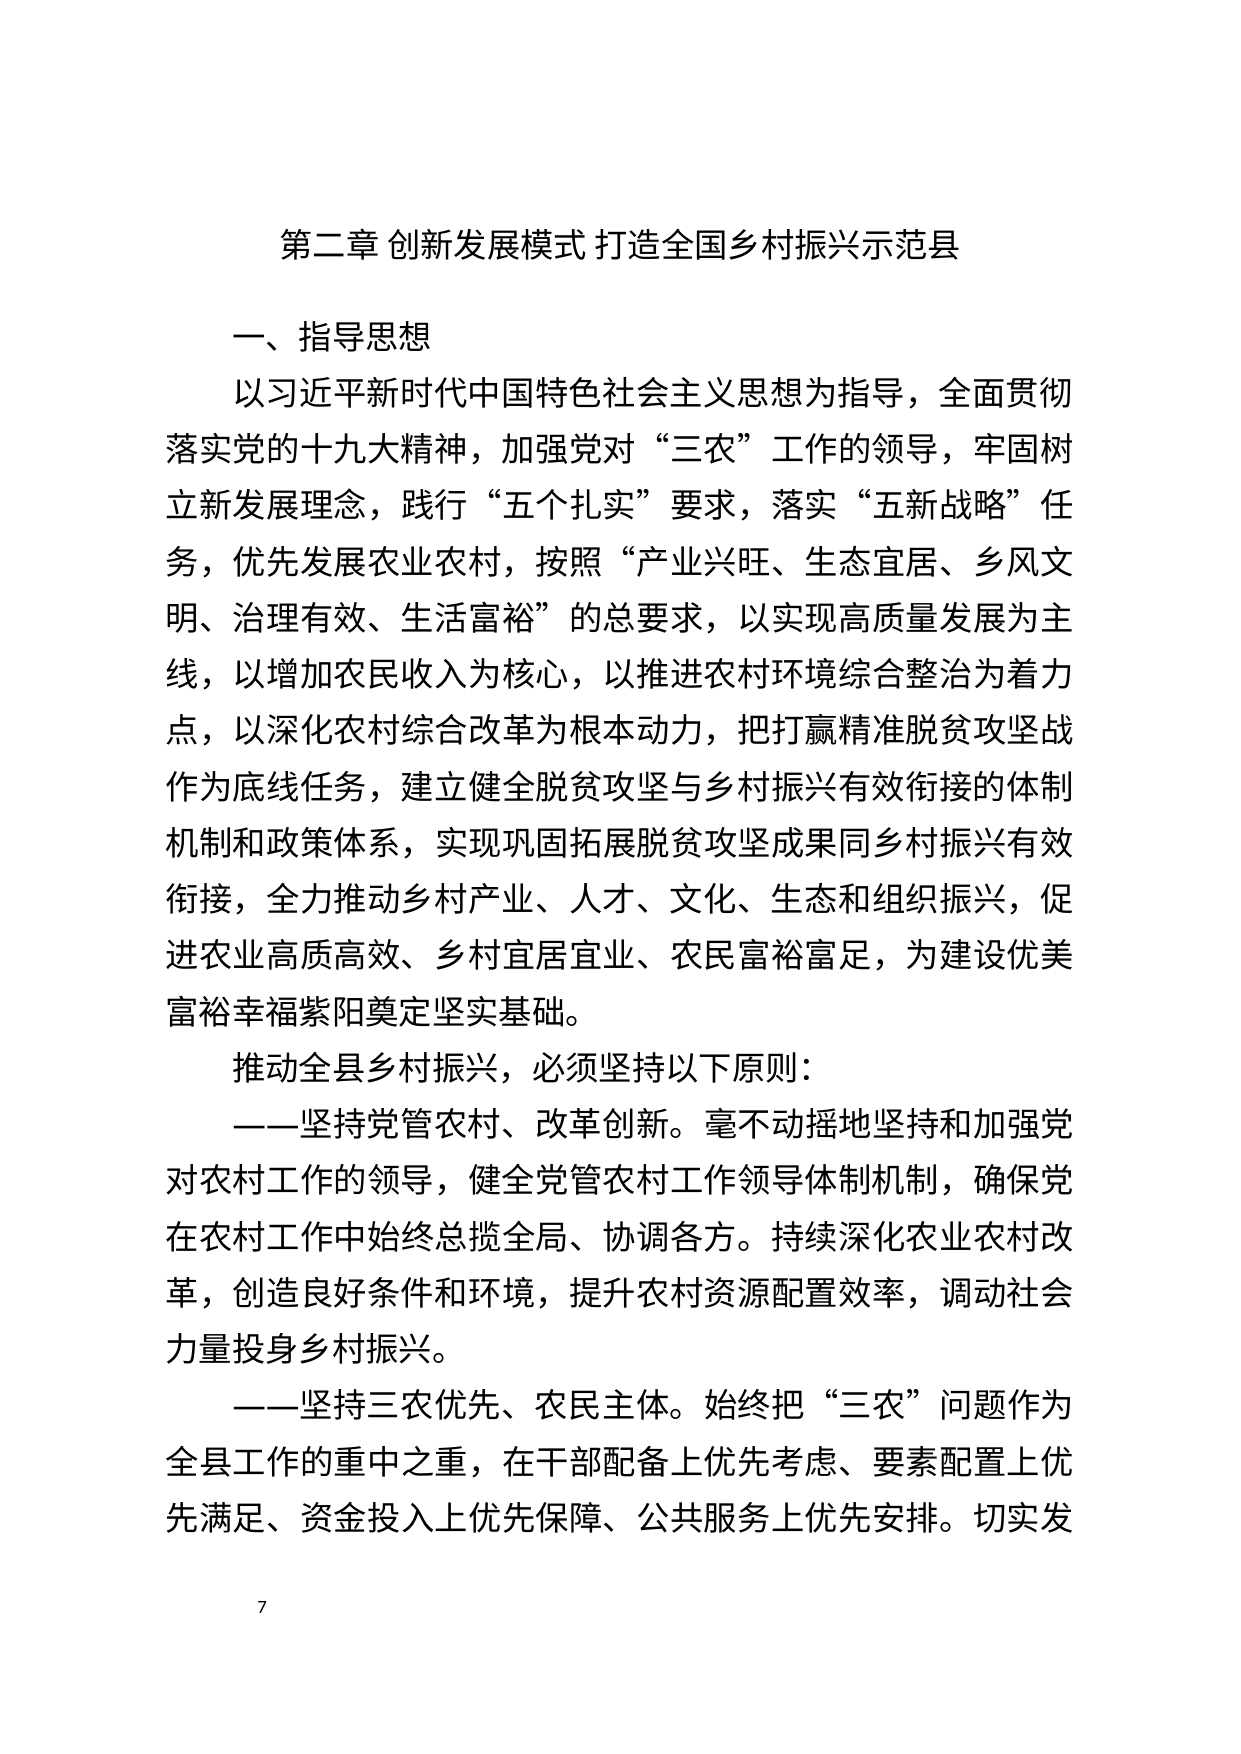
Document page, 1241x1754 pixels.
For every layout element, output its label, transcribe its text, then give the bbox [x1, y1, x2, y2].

text 一、指导思想 [165, 304, 1075, 360]
text 以习近平新时代中国特色社会主义思想为指导，全面贯彻落实党的十九大精神，加强党对“三农”工作的领导，牢固树立新发展理念，践行“五个扎实”要求，落实“五新战略”任务，优先发展农业农村，按照“产业兴旺、生态宜居、乡风文明、治理有效、生活富裕”的总要求，以实现高质量发展为主线，以增加农民收入为核心，以推进农村环境综合整治为着力点，以深化农村综合改革为根本动力，把打赢精准脱贫攻坚战作为底线任务，建立健全脱贫攻坚与乡村振兴有效衔接的体制机制和政策体系，实现巩固拓展脱贫攻坚成果同乡村振兴有效衔接，全力推动乡村产业、人才、文化、生态和组织振兴，促进农业高质高效、乡村宜居宜业、农民富裕富足，为建设优美富裕幸福紫阳奠定坚实基础。 [165, 360, 1075, 1035]
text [165, 1373, 1075, 1542]
text ——坚持党管农村、改革创新。毫不动摇地坚持和加强党对农村工作的领导，健全党管农村工作领导体制机制，确保党在农村工作中始终总揽全局、协调各方。持续深化农业农村改革，创造良好条件和环境，提升农村资源配置效率，调动社会力量投身乡村振兴。 [165, 1092, 1075, 1373]
text 第二章 创新发展模式 打造全国乡村振兴示范县 [165, 219, 1075, 267]
text 推动全县乡村振兴，必须坚持以下原则： [165, 1035, 1075, 1092]
